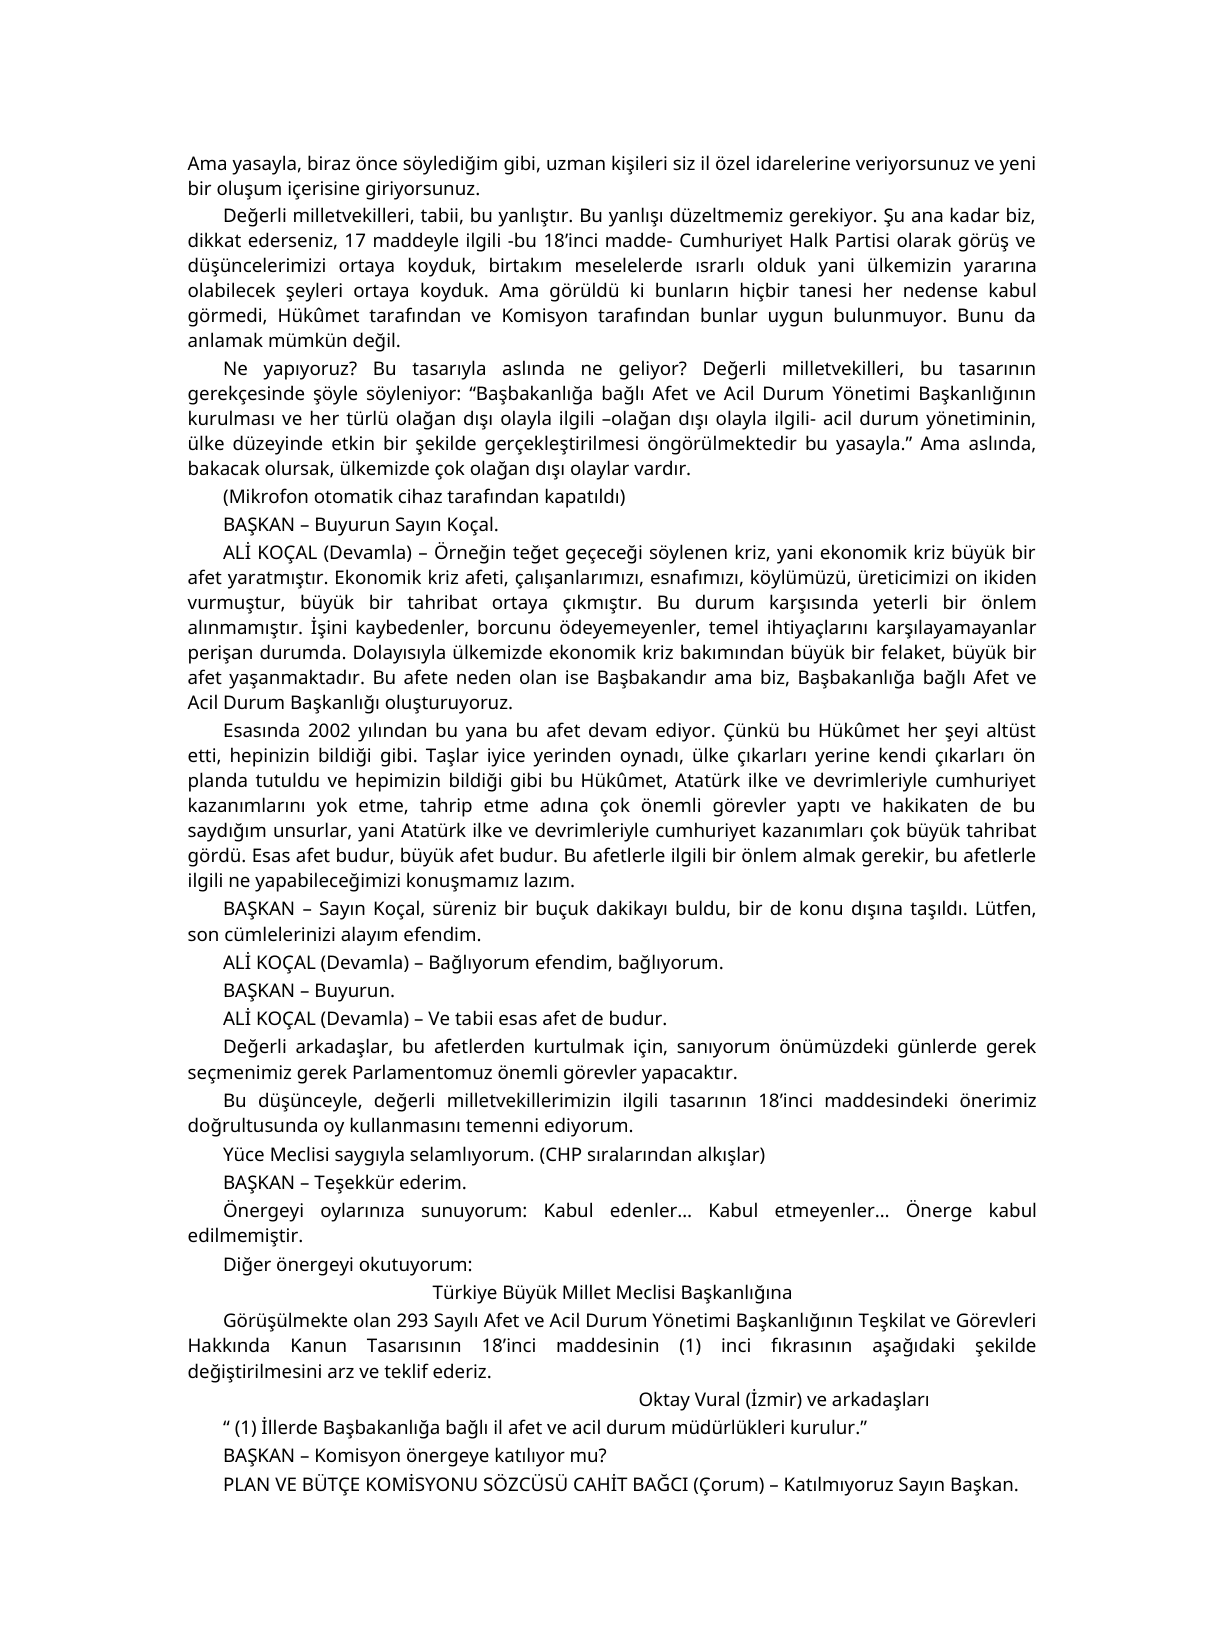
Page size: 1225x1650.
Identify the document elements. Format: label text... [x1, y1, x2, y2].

text Değerli arkadaşlar, bu afetlerden kurtulmak için, sanıyorum önümüzdeki günlerde gerek seçmenimiz gerek Parlamentomuz önemli görevler yapacaktır. [187, 1034, 1037, 1084]
text Esasında 2002 yılından bu yana bu afet devam ediyor. Çünkü bu Hükûmet her şeyi altüst etti, hepinizin bildiği gibi. Taşlar iyice yerinden oynadı, ülke çıkarları yerine kendi çıkarları ön planda tutuldu ve hepimizin bildiği gibi bu Hükûmet, Atatürk ilke ve devrimleriyle cumhuriyet kazanımlarını yok etme, tahrip etme adına çok önemli görevler yaptı ve hakikaten de bu saydığım unsurlar, yani Atatürk ilke ve devrimleriyle cumhuriyet kazanımları çok büyük tahribat gördü. Esas afet budur, büyük afet budur. Bu afetlerle ilgili bir önlem almak gerekir, bu afetlerle ilgili ne yapabileceğimizi konuşmamız lazım. [187, 717, 1037, 892]
text Yüce Meclisi saygıyla selamlıyorum. (CHP sıralarından alkışlar) [187, 1141, 1037, 1166]
text (Mikrofon otomatik cihaz tarafından kapatıldı) [187, 484, 1037, 509]
text Oktay Vural (İzmir) ve arkadaşları [187, 1386, 1037, 1411]
text BAŞKAN – Buyurun. [187, 977, 1037, 1002]
text ALİ KOÇAL (Devamla) – Bağlıyorum efendim, bağlıyorum. [187, 949, 1037, 974]
text Diğer önergeyi okutuyorum: [187, 1251, 1037, 1276]
text ALİ KOÇAL (Devamla) – Ve tabii esas afet de budur. [187, 1005, 1037, 1031]
text BAŞKAN – Sayın Koçal, süreniz bir buçuk dakikayı buldu, bir de konu dışına taşıldı. Lütfen, son cümlelerinizi alayım efendim. [187, 895, 1037, 946]
text Görüşülmekte olan 293 Sayılı Afet ve Acil Durum Yönetimi Başkanlığının Teşkilat ve Görevleri Hakkında Kanun Tasarısının 18’inci maddesinin (1) inci fıkrasının aşağıdaki şekilde değiştirilmesini arz ve teklif ederiz. [187, 1307, 1037, 1383]
text BAŞKAN – Buyurun Sayın Koçal. [187, 512, 1037, 537]
text Değerli milletvekilleri, tabii, bu yanlıştır. Bu yanlışı düzeltmemiz gerekiyor. Şu ana kadar biz, dikkat ederseniz, 17 maddeyle ilgili -bu 18’inci madde- Cumhuriyet Halk Partisi olarak görüş ve düşüncelerimizi ortaya koyduk, birtakım meselelerde ısrarlı olduk yani ülkemizin yararına olabilecek şeyleri ortaya koyduk. Ama görüldü ki bunların hiçbir tanesi her nedense kabul görmedi, Hükûmet tarafından ve Komisyon tarafından bunlar uygun bulunmuyor. Bunu da anlamak mümkün değil. [187, 203, 1037, 353]
text BAŞKAN – Komisyon önergeye katılıyor mu? [187, 1442, 1037, 1468]
text Bu düşünceyle, değerli milletvekillerimizin ilgili tasarının 18’inci maddesindeki önerimiz doğrultusunda oy kullanmasını temenni ediyorum. [187, 1087, 1037, 1138]
text ALİ KOÇAL (Devamla) – Örneğin teğet geçeceği söylenen kriz, yani ekonomik kriz büyük bir afet yaratmıştır. Ekonomik kriz afeti, çalışanlarımızı, esnafımızı, köylümüzü, üreticimizi on ikiden vurmuştur, büyük bir tahribat ortaya çıkmıştır. Bu durum karşısında yeterli bir önlem alınmamıştır. İşini kaybedenler, borcunu ödeyemeyenler, temel ihtiyaçlarını karşılayamayanlar perişan durumda. Dolayısıyla ülkemizde ekonomik kriz bakımından büyük bir felaket, büyük bir afet yaşanmaktadır. Bu afete neden olan ise Başbakandır ama biz, Başbakanlığa bağlı Afet ve Acil Durum Başkanlığı oluşturuyoruz. [187, 539, 1037, 714]
text “ (1) İllerde Başbakanlığa bağlı il afet ve acil durum müdürlükleri kurulur.” [187, 1414, 1037, 1439]
text PLAN VE BÜTÇE KOMİSYONU SÖZCÜSÜ CAHİT BAĞCI (Çorum) – Katılmıyoruz Sayın Başkan. [187, 1471, 1037, 1496]
text BAŞKAN – Teşekkür ederim. [187, 1169, 1037, 1194]
text Türkiye Büyük Millet Meclisi Başkanlığına [187, 1279, 1037, 1304]
text Önergeyi oylarınıza sunuyorum: Kabul edenler… Kabul etmeyenler… Önerge kabul edilmemiştir. [187, 1197, 1037, 1248]
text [187, 150, 1037, 200]
text Ne yapıyoruz? Bu tasarıyla aslında ne geliyor? Değerli milletvekilleri, bu tasarının gerekçesinde şöyle söyleniyor: “Başbakanlığa bağlı Afet ve Acil Durum Yönetimi Başkanlığının kurulması ve her türlü olağan dışı olayla ilgili –olağan dışı olayla ilgili- acil durum yönetiminin, ülke düzeyinde etkin bir şekilde gerçekleştirilmesi öngörülmektedir bu yasayla.” Ama aslında, bakacak olursak, ülkemizde çok olağan dışı olaylar vardır. [187, 356, 1037, 481]
